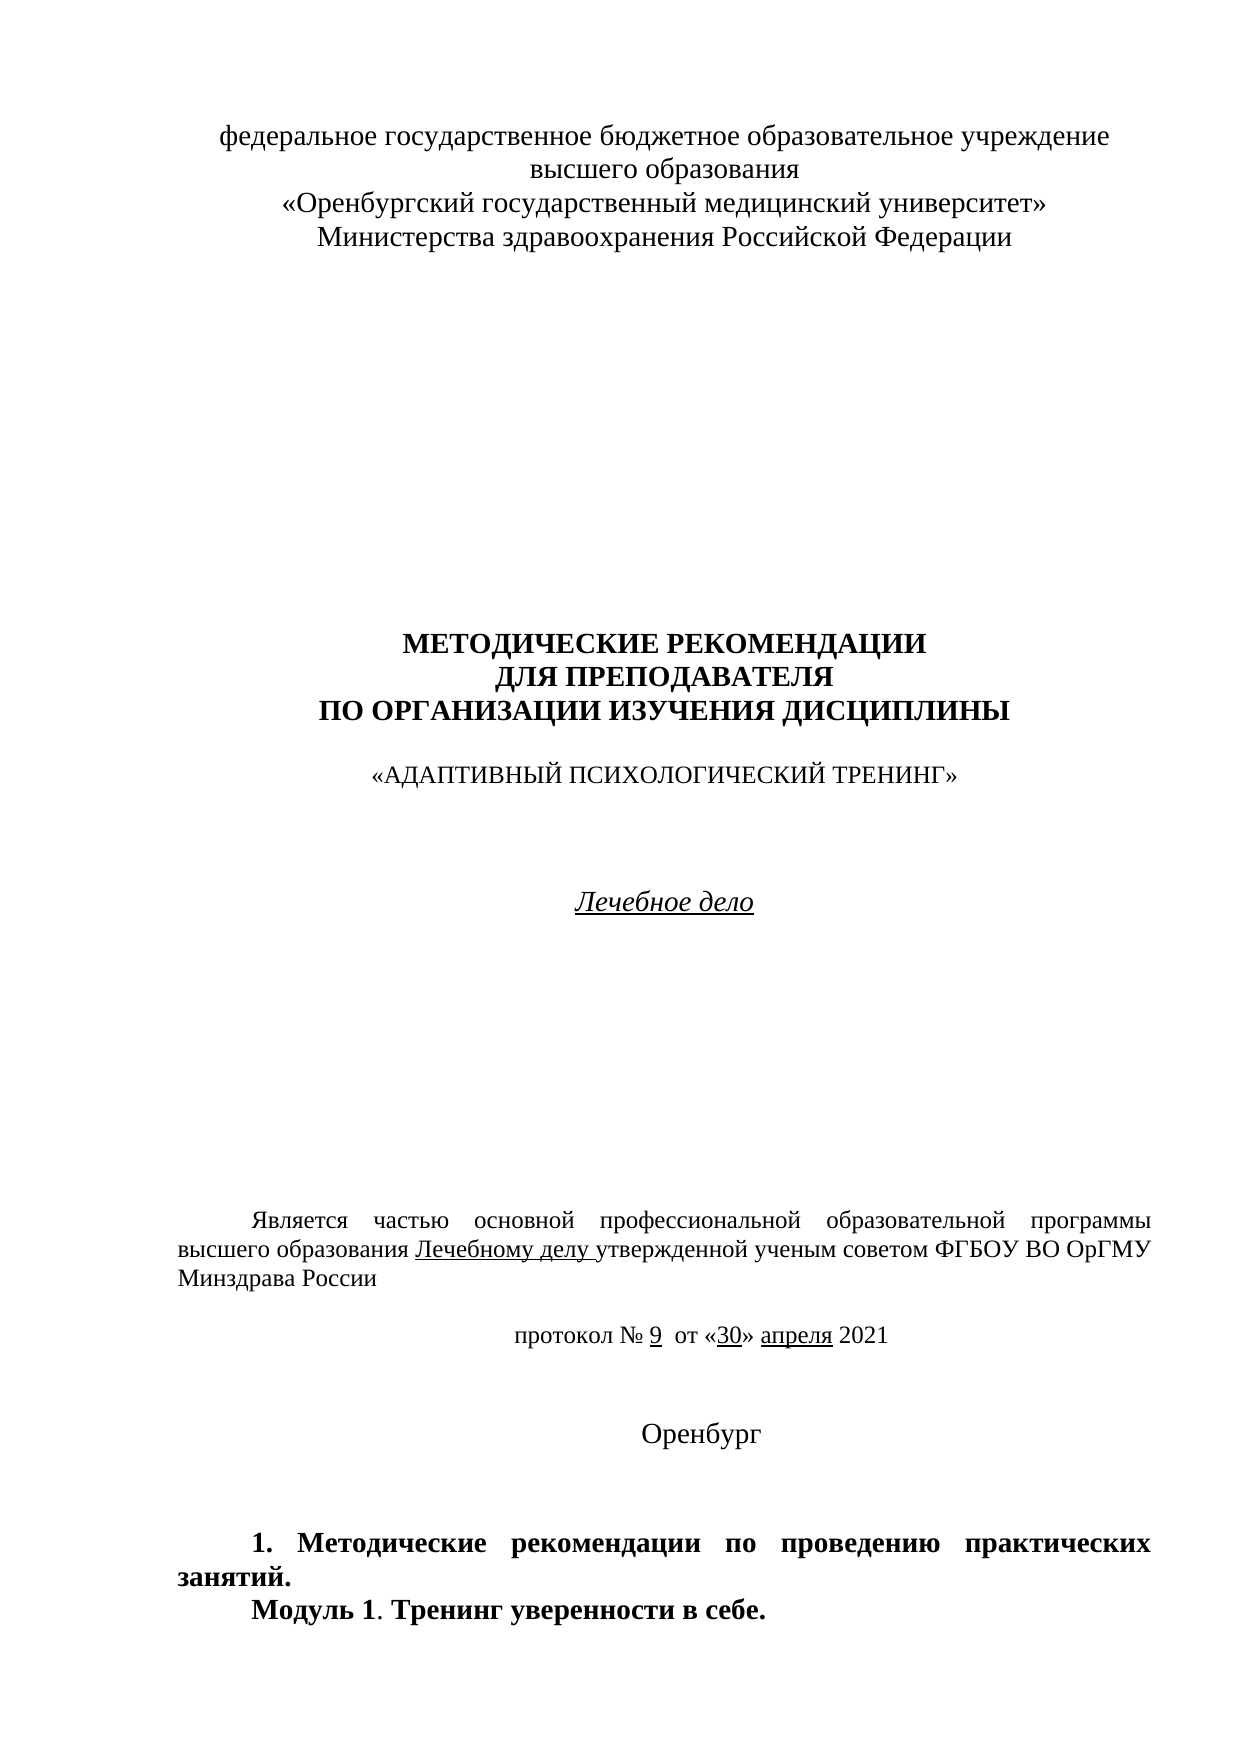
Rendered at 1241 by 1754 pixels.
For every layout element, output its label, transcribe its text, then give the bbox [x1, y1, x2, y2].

text Министерства здравоохранения Российской Федерации [177, 219, 1152, 252]
text Является частью основной профессиональной образовательной программы высшего образования Лечебному делу утвержденной ученым советом ФГБОУ ВО ОрГМУ Минздрава России [177, 1205, 1152, 1291]
text Модуль 1. Тренинг уверенности в себе. [177, 1592, 1152, 1626]
text «Оренбургский государственный медицинский университет» [177, 185, 1152, 219]
text МЕТОДИЧЕСКИЕ РЕКОМЕНДАЦИИ [177, 626, 1152, 659]
text высшего образования [177, 152, 1152, 185]
text Лечебное дело [177, 884, 1152, 918]
text «адаптивный психологический тренинг» [177, 760, 1152, 789]
text ПО ОРГАНИЗАЦИИ ИЗУЧЕНИЯ ДИСЦИПЛИНЫ [177, 693, 1152, 727]
text протокол № 9 от «30» апреля 2021 [177, 1320, 1152, 1349]
text федеральное государственное бюджетное образовательное учреждение [177, 118, 1152, 152]
text 1. Методические рекомендации по проведению практических занятий. [177, 1525, 1152, 1592]
text ДЛЯ ПРЕПОДАВАТЕЛЯ [177, 659, 1152, 693]
text Оренбург [177, 1416, 1152, 1449]
